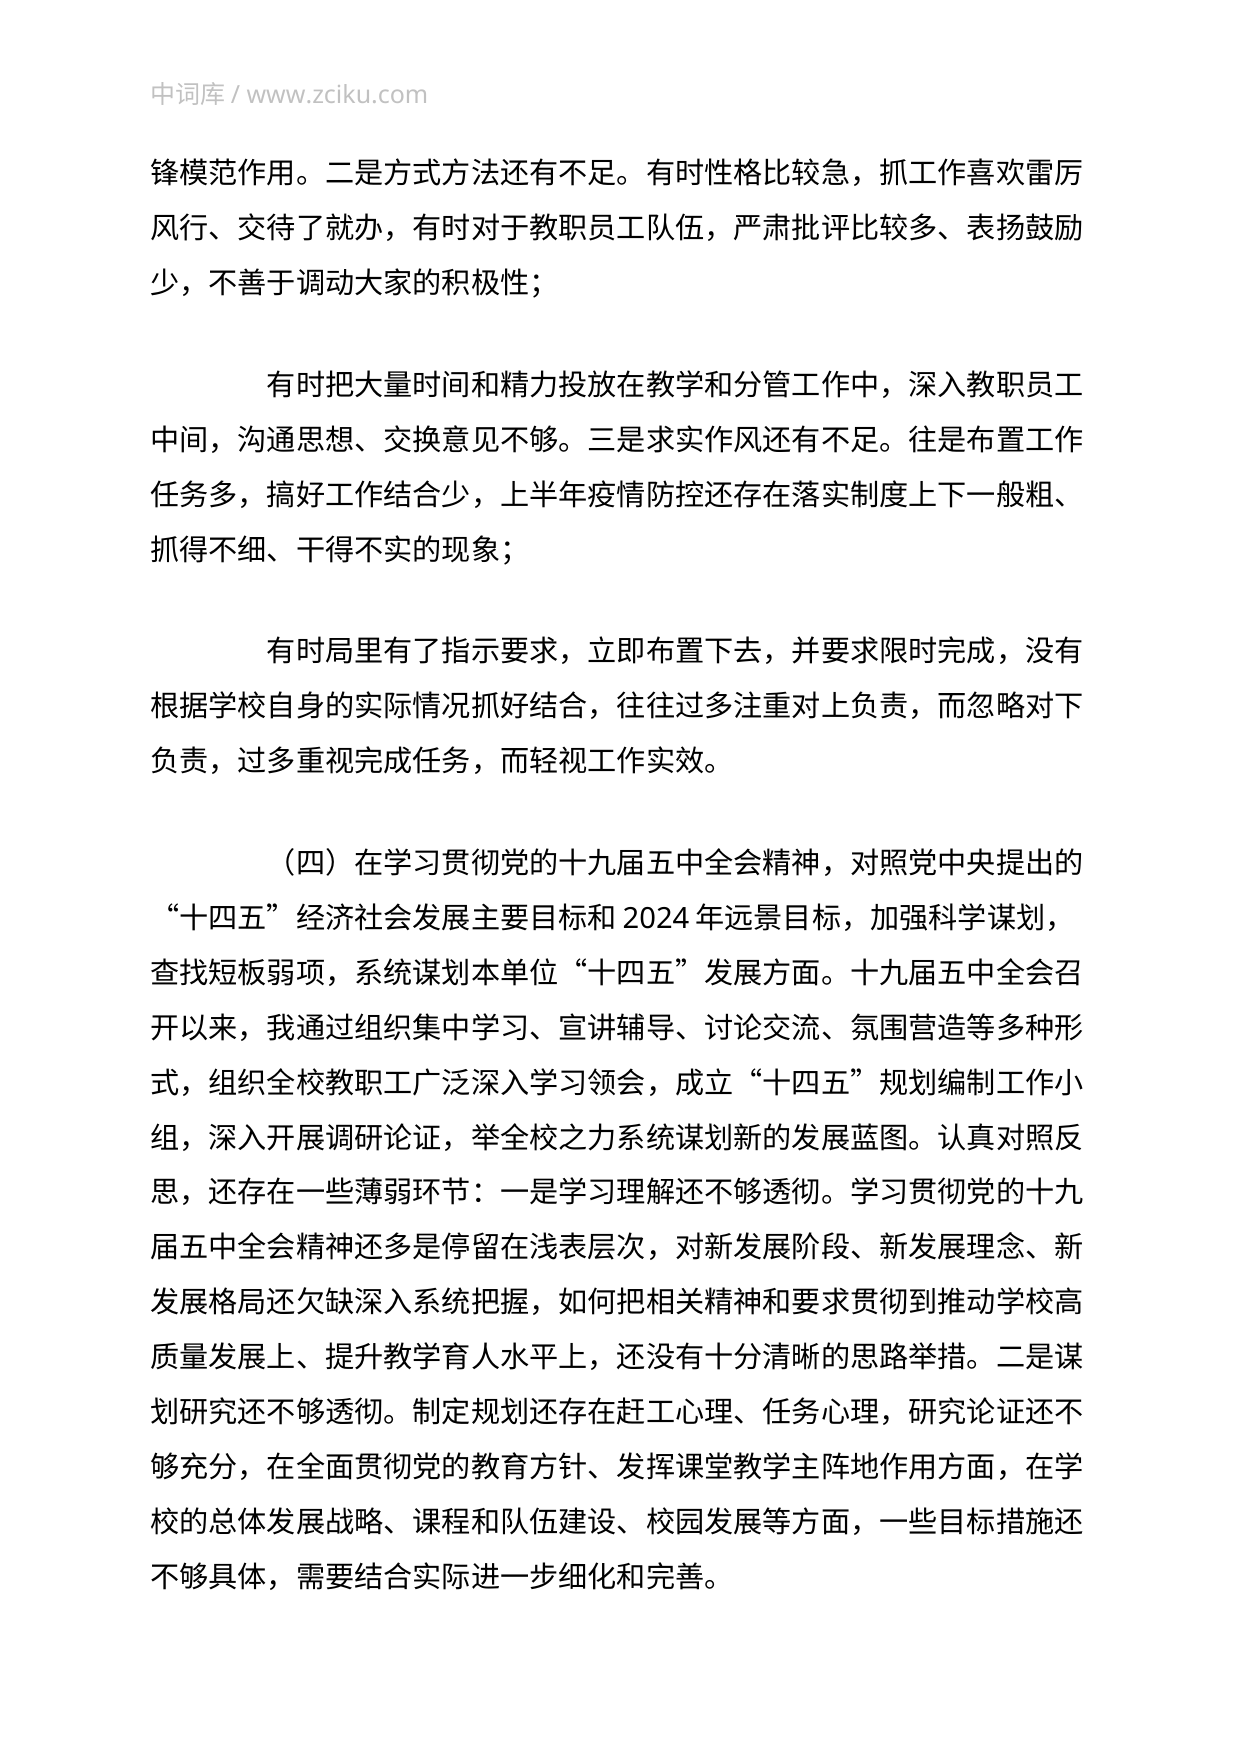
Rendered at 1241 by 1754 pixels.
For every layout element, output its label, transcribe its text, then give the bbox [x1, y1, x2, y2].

text 有时把大量时间和精力投放在教学和分管工作中，深入教职员工中间，沟通思想、交换意见不够。三是求实作风还有不足。往是布置工作任务多，搞好工作结合少，上半年疫情防控还存在落实制度上下一般粗、抓得不细、干得不实的现象； [150, 362, 1090, 568]
text （四）在学习贯彻党的十九届五中全会精神，对照党中央提出的“十四五”经济社会发展主要目标和2024年远景目标，加强科学谋划，查找短板弱项，系统谋划本单位“十四五”发展方面。十九届五中全会召开以来，我通过组织集中学习、宣讲辅导、讨论交流、氛围营造等多种形式，组织全校教职工广泛深入学习领会，成立“十四五”规划编制工作小组，深入开展调研论证，举全校之力系统谋划新的发展蓝图。认真对照反思，还存在一些薄弱环节：一是学习理解还不够透彻。学习贯彻党的十九届五中全会精神还多是停留在浅表层次，对新发展阶段、新发展理念、新发展格局还欠缺深入系统把握，如何把相关精神和要求贯彻到推动学校高质量发展上、提升教学育人水平上，还没有十分清晰的思路举措。二是谋划研究还不够透彻。制定规划还存在赶工心理、任务心理，研究论证还不够充分，在全面贯彻党的教育方针、发挥课堂教学主阵地作用方面，在学校的总体发展战略、课程和队伍建设、校园发展等方面，一些目标措施还不够具体，需要结合实际进一步细化和完善。 [150, 839, 1090, 1596]
text 有时局里有了指示要求，立即布置下去，并要求限时完成，没有根据学校自身的实际情况抓好结合，往往过多注重对上负责，而忽略对下负责，过多重视完成任务，而轻视工作实效。 [150, 628, 1090, 780]
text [150, 150, 1090, 302]
